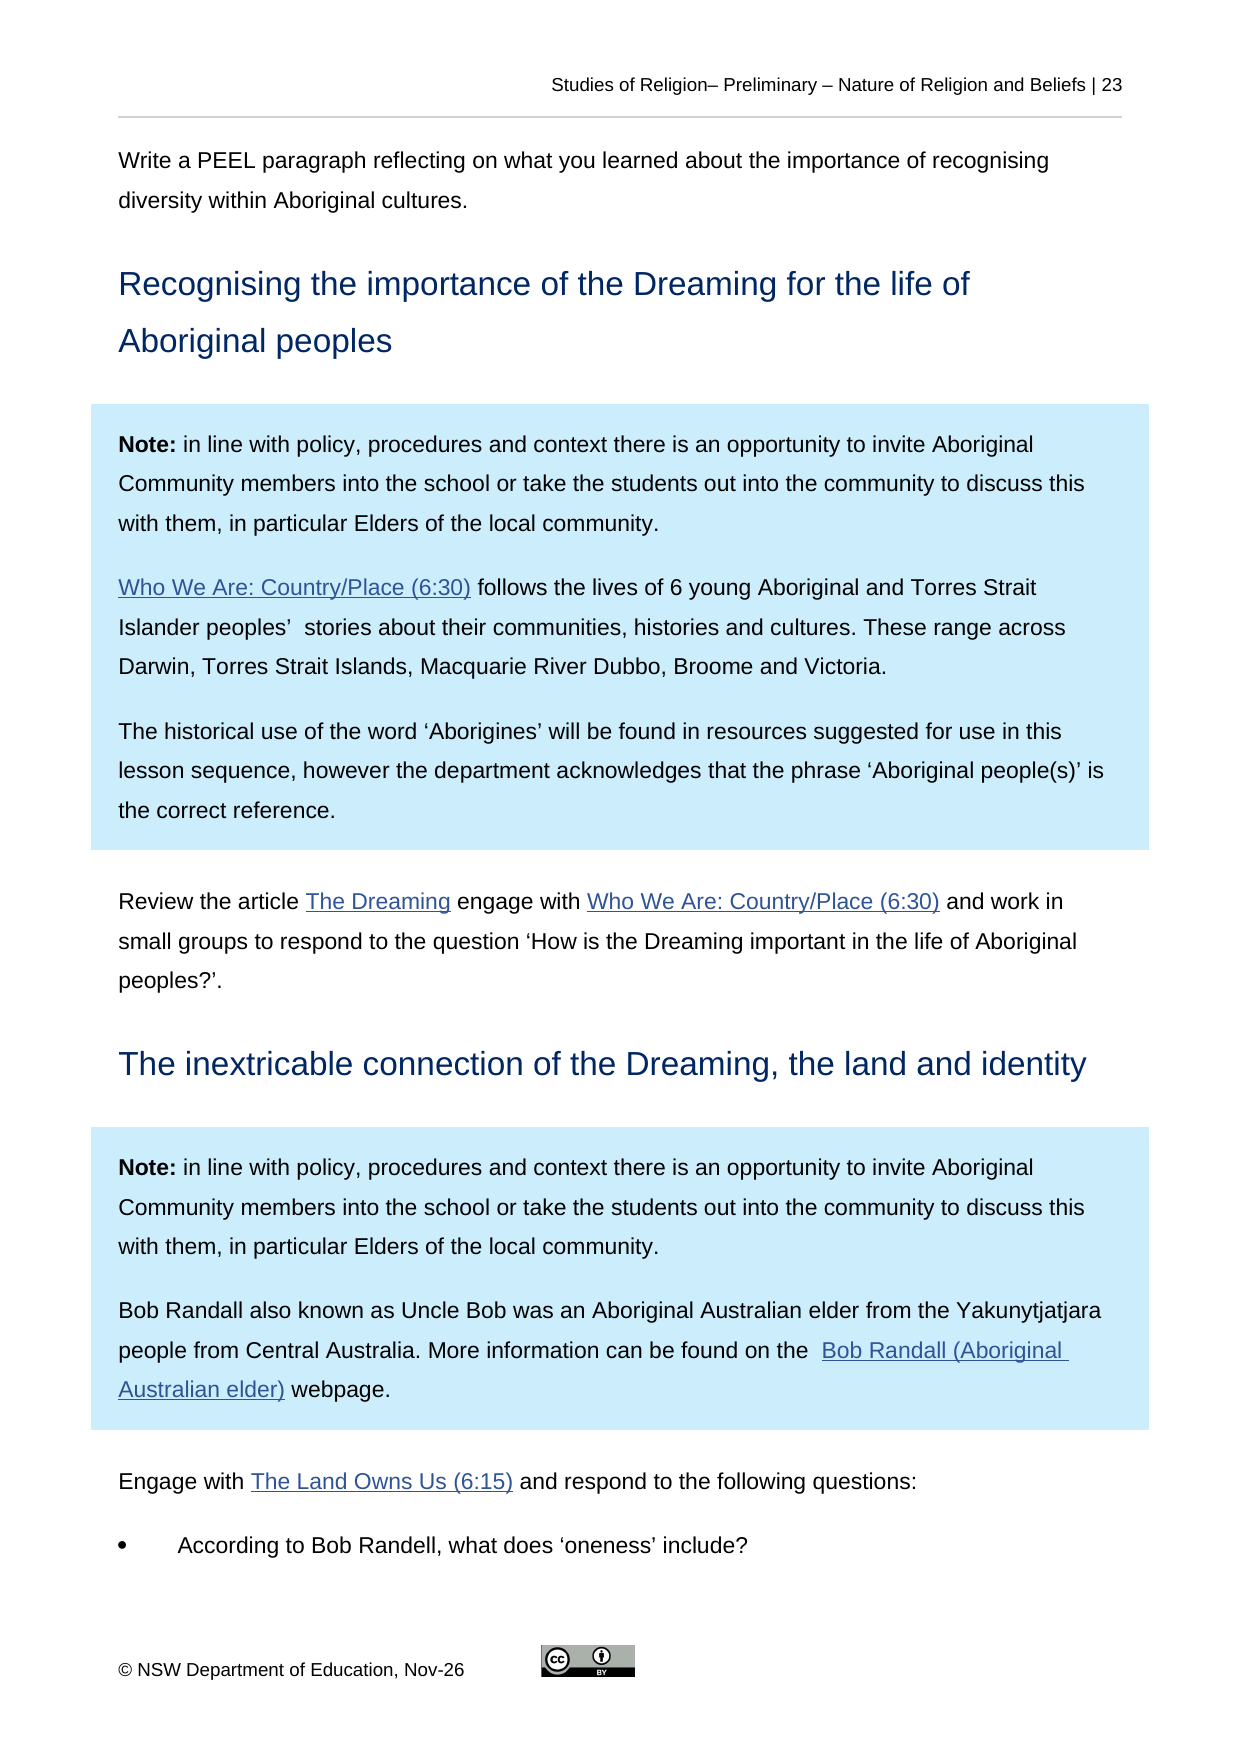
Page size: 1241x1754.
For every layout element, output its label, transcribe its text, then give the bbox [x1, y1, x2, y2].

text Write a PEEL paragraph reflecting on what you learned about the importance of recognising diversity within Aboriginal cultures. [118, 147, 1122, 213]
text Review the article The Dreaming engage with Who We Are: Country/Place (6:30) and work in small groups to respond to the question ‘How is the Dreaming important in the life of Aboriginal peoples?’. [118, 888, 1122, 994]
text Who We Are: Country/Place (6:30) follows the lives of 6 young Aboriginal and Torres Strait Islander peoples’ stories about their communities, histories and cultures. These range across Darwin, Torres Strait Islands, Macquarie River Dubbo, Broome and Victoria. [97, 547, 1143, 680]
text Bob Randall also known as Uncle Bob was an Aboriginal Australian elder from the Yakunytjatjara people from Central Australia. More information can be found on the Bob Randall (Aboriginal Australian elder) webpage. [97, 1270, 1143, 1423]
text Engage with The Land Owns Us (6:15) and respond to the following questions: [118, 1468, 1122, 1494]
text The historical use of the word ‘Aborigines’ will be found in resources suggested for use in this lesson sequence, however the department acknowledges that the phrase ‘Aboriginal people(s)’ is the correct reference. [97, 691, 1143, 844]
list According to Bob Randell, what does ‘oneness’ include? [118, 1532, 1122, 1559]
text Note: in line with policy, procedures and context there is an opportunity to invite Aboriginal Community members into the school or take the students out into the community to discuss this with them, in particular Elders of the local community. [97, 1133, 1143, 1259]
subtitle The inextricable connection of the Dreaming, the land and identity [118, 1044, 1122, 1083]
picture [541, 1645, 635, 1677]
subtitle Recognising the importance of the Dreaming for the life of Aboriginal peoples [118, 264, 1122, 360]
text Note: in line with policy, procedures and context there is an opportunity to invite Aboriginal Community members into the school or take the students out into the community to discuss this with them, in particular Elders of the local community. [97, 410, 1143, 536]
